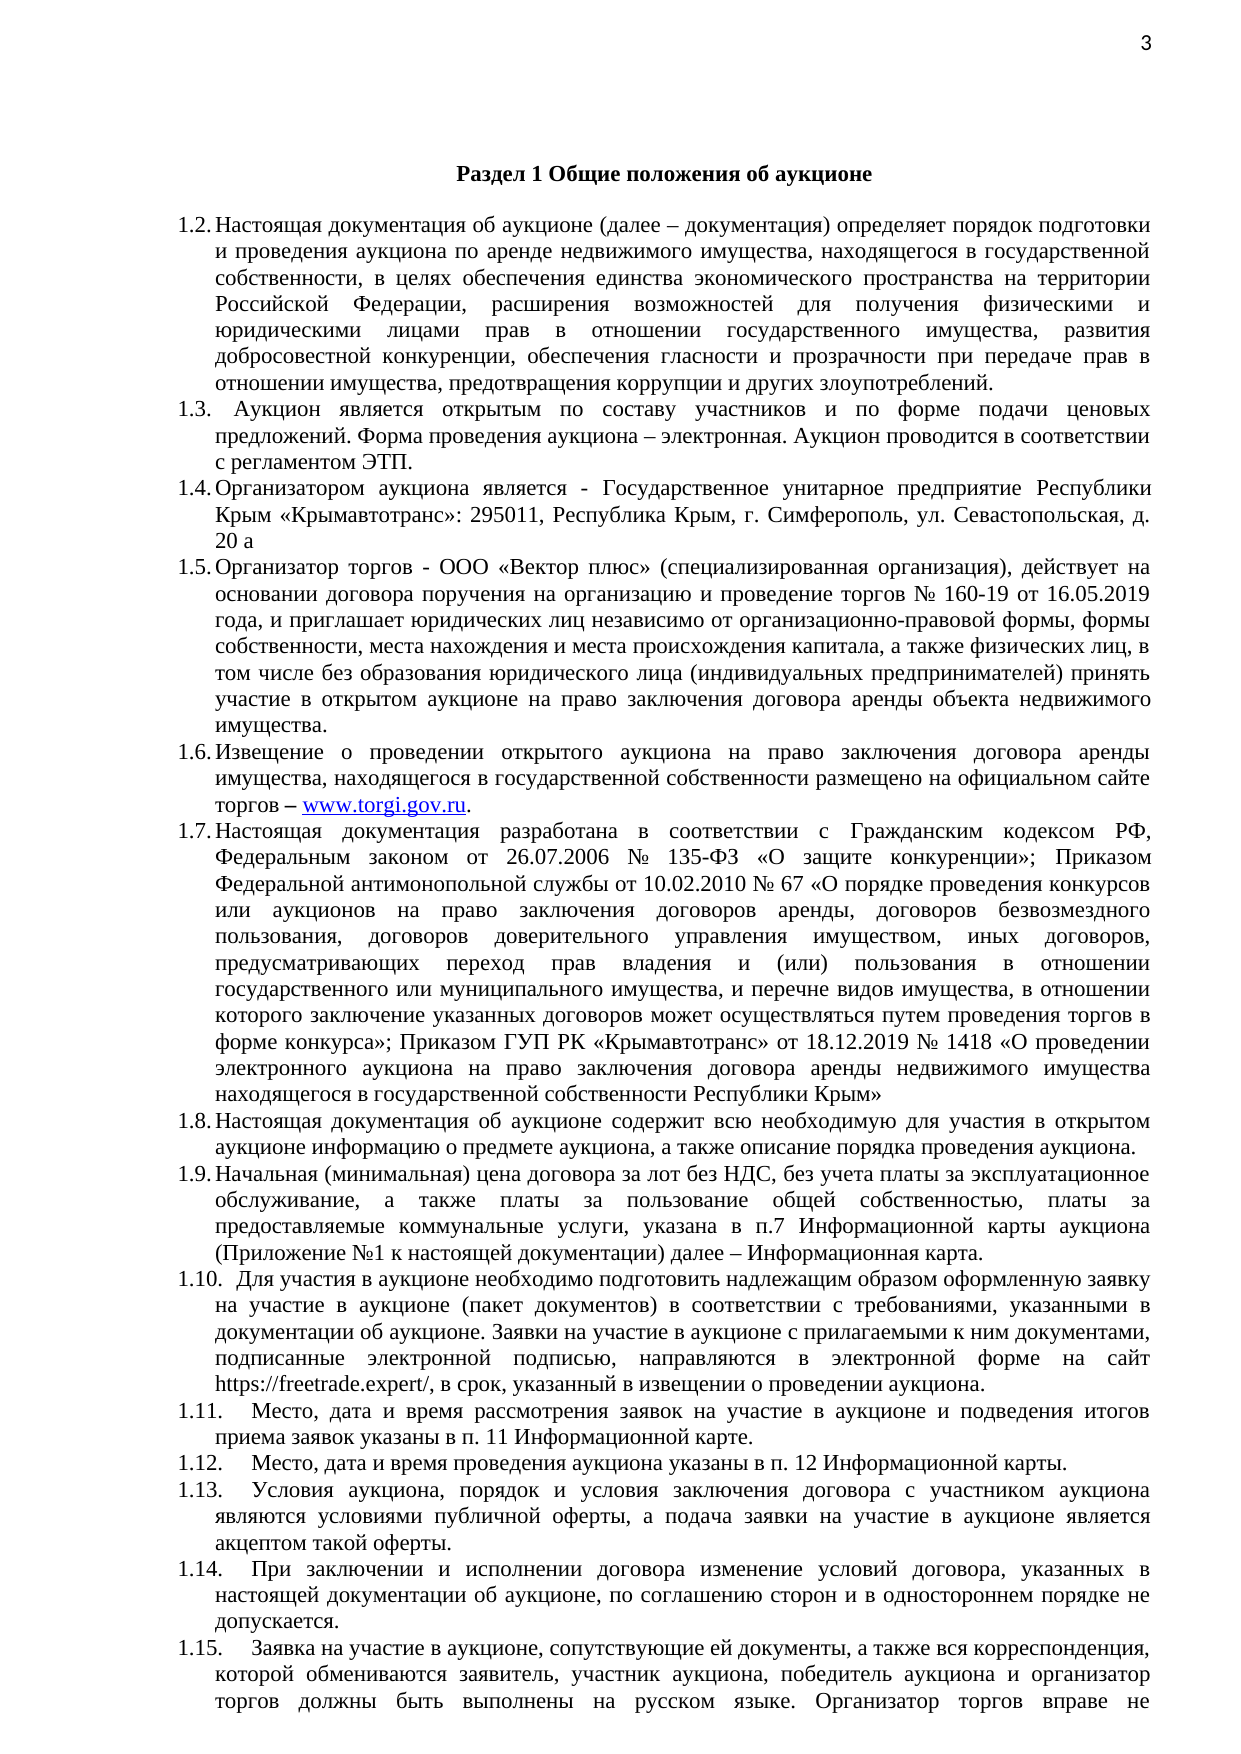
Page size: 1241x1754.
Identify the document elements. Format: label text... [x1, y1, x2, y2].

list Условия аукциона, порядок и условия заключения договора с участником аукциона являются условиями публичной оферты, а подача заявки на участие в аукционе является акцептом такой оферты. [177, 1476, 1152, 1555]
list Настоящая документация об аукционе содержит всю необходимую для участия в открытом аукционе информацию о предмете аукциона, а также описание порядка проведения аукциона. [177, 1107, 1152, 1159]
list Место, дата и время рассмотрения заявок на участие в аукционе и подведения итогов приема заявок указаны в п. 11 Информационной карте. [177, 1397, 1152, 1449]
list Для участия в аукционе необходимо подготовить надлежащим образом оформленную заявку на участие в аукционе (пакет документов) в соответствии с требованиями, указанными в документации об аукционе. Заявки на участие в аукционе с прилагаемыми к ним документами, подписанные электронной подписью, направляются в электронной форме на сайт https://freetrade.expert/, в срок, указанный в извещении о проведении аукциона. [177, 1265, 1152, 1397]
list Извещение о проведении открытого аукциона на право заключения договора аренды имущества, находящегося в государственной собственности размещено на официальном сайте торгов – www.torgi.gov.ru. [177, 738, 1152, 817]
list Организатор торгов - ООО «Вектор плюс» (специализированная организация), действует на основании договора поручения на организацию и проведение торгов № 160-19 от 16.05.2019 года, и приглашает юридических лиц независимо от организационно-правовой формы, формы собственности, места нахождения и места происхождения капитала, а также физических лиц, в том числе без образования юридического лица (индивидуальных предпринимателей) принять участие в открытом аукционе на право заключения договора аренды объекта недвижимого имущества. [177, 553, 1152, 738]
list Аукцион является открытым по составу участников и по форме подачи ценовых предложений. Форма проведения аукциона – электронная. Аукцион проводится в соответствии с регламентом ЭТП. [177, 395, 1152, 474]
list Настоящая документация разработана в соответствии с Гражданским кодексом РФ, Федеральным законом от 26.07.2006 № 135-ФЗ «О защите конкуренции»; Приказом Федеральной антимонопольной службы от 10.02.2010 № 67 «О порядке проведения конкурсов или аукционов на право заключения договоров аренды, договоров безвозмездного пользования, договоров доверительного управления имуществом, иных договоров, предусматривающих переход прав владения и (или) пользования в отношении государственного или муниципального имущества, и перечне видов имущества, в отношении которого заключение указанных договоров может осуществляться путем проведения торгов в форме конкурса»; Приказом ГУП РК «Крымавтотранс» от 18.12.2019 № 1418 «О проведении электронного аукциона на право заключения договора аренды недвижимого имущества находящегося в государственной собственности Республики Крым» [177, 817, 1152, 1107]
list Начальная (минимальная) цена договора за лот без НДС, без учета платы за эксплуатационное обслуживание, а также платы за пользование общей собственностью, платы за предоставляемые коммунальные услуги, указана в п.7 Информационной карты аукциона (Приложение №1 к настоящей документации) далее – Информационная карта. [177, 1159, 1152, 1265]
list Настоящая документация об аукционе (далее – документация) определяет порядок подготовки и проведения аукциона по аренде недвижимого имущества, находящегося в государственной собственности, в целях обеспечения единства экономического пространства на территории Российской Федерации, расширения возможностей для получения физическими и юридическими лицами прав в отношении государственного имущества, развития добросовестной конкуренции, обеспечения гласности и прозрачности при передаче прав в отношении имущества, предотвращения коррупции и других злоупотреблений. [177, 211, 1152, 395]
text Раздел 1 Общие положения об аукционе [177, 160, 1152, 186]
list При заключении и исполнении договора изменение условий договора, указанных в настоящей документации об аукционе, по соглашению сторон и в одностороннем порядке не допускается. [177, 1555, 1152, 1634]
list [177, 1634, 1152, 1713]
list Организатором аукциона является - Государственное унитарное предприятие Республики Крым «Крымавтотранс»: 295011, Республика Крым, г. Симферополь, ул. Севастопольская, д. 20 а [177, 474, 1152, 553]
list Место, дата и время проведения аукциона указаны в п. 12 Информационной карты. [177, 1449, 1152, 1476]
